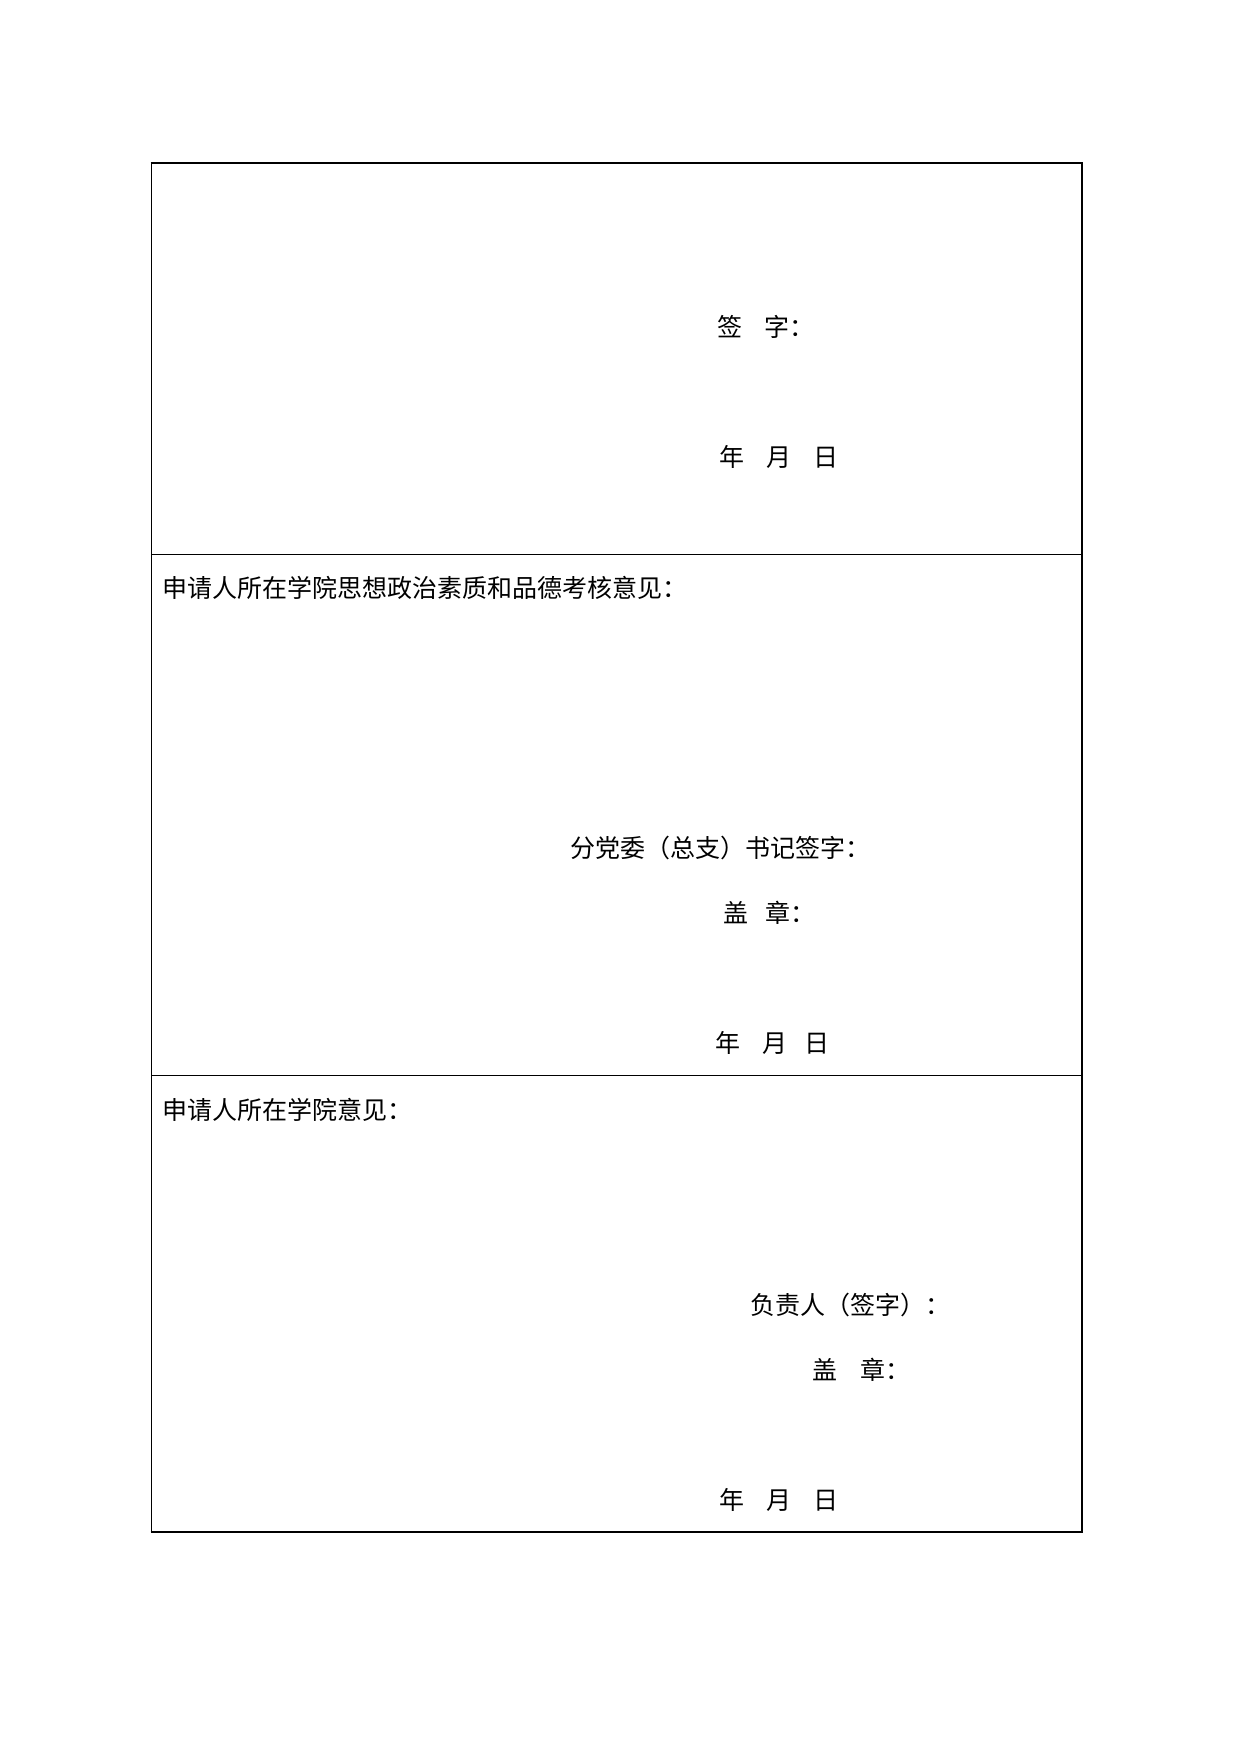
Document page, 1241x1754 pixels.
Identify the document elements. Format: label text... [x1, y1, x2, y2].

table_cell 申请人所在学院思想政治素质和品德考核意见： 分党委（总支）书记签字： 盖 章： 年 月 日 [152, 555, 1081, 1074]
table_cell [152, 164, 1081, 553]
table_cell 申请人所在学院意见： 负责人（签字）： 盖 章： 年 月 日 [152, 1076, 1081, 1531]
